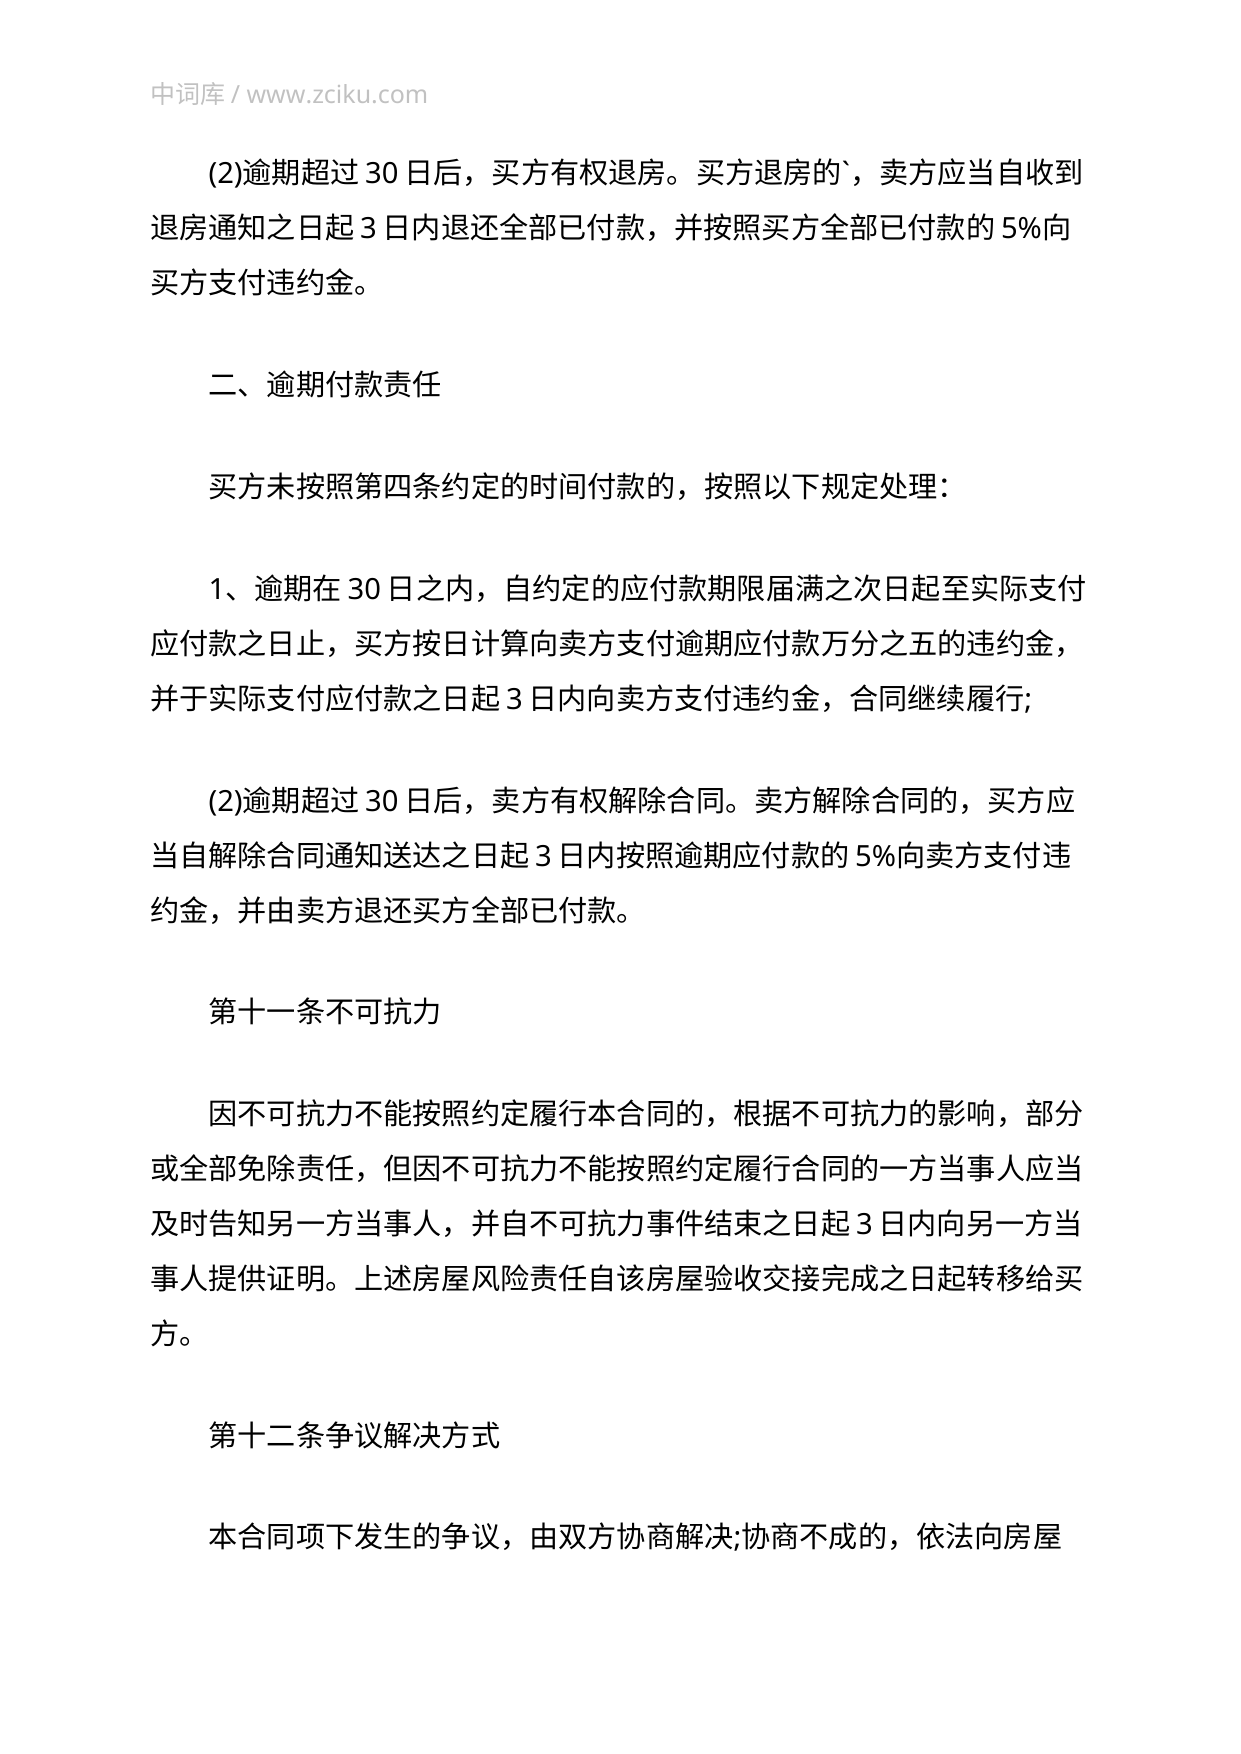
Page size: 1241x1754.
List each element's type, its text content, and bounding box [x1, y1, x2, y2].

text 第十二条争议解决方式 [150, 1412, 1090, 1454]
text 二、逾期付款责任 [150, 362, 1090, 404]
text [150, 1514, 1090, 1556]
text 买方未按照第四条约定的时间付款的，按照以下规定处理： [150, 463, 1090, 506]
text 第十一条不可抗力 [150, 989, 1090, 1031]
text (2)逾期超过30日后，卖方有权解除合同。卖方解除合同的，买方应当自解除合同通知送达之日起3日内按照逾期应付款的5%向卖方支付违约金，并由卖方退还买方全部已付款。 [150, 777, 1090, 929]
text 因不可抗力不能按照约定履行本合同的，根据不可抗力的影响，部分或全部免除责任，但因不可抗力不能按照约定履行合同的一方当事人应当及时告知另一方当事人，并自不可抗力事件结束之日起3日内向另一方当事人提供证明。上述房屋风险责任自该房屋验收交接完成之日起转移给买方。 [150, 1091, 1090, 1353]
text (2)逾期超过30日后，买方有权退房。买方退房的`，卖方应当自收到退房通知之日起3日内退还全部已付款，并按照买方全部已付款的5%向买方支付违约金。 [150, 150, 1090, 302]
text 1、逾期在30日之内，自约定的应付款期限届满之次日起至实际支付应付款之日止，买方按日计算向卖方支付逾期应付款万分之五的违约金，并于实际支付应付款之日起3日内向卖方支付违约金，合同继续履行; [150, 565, 1090, 718]
